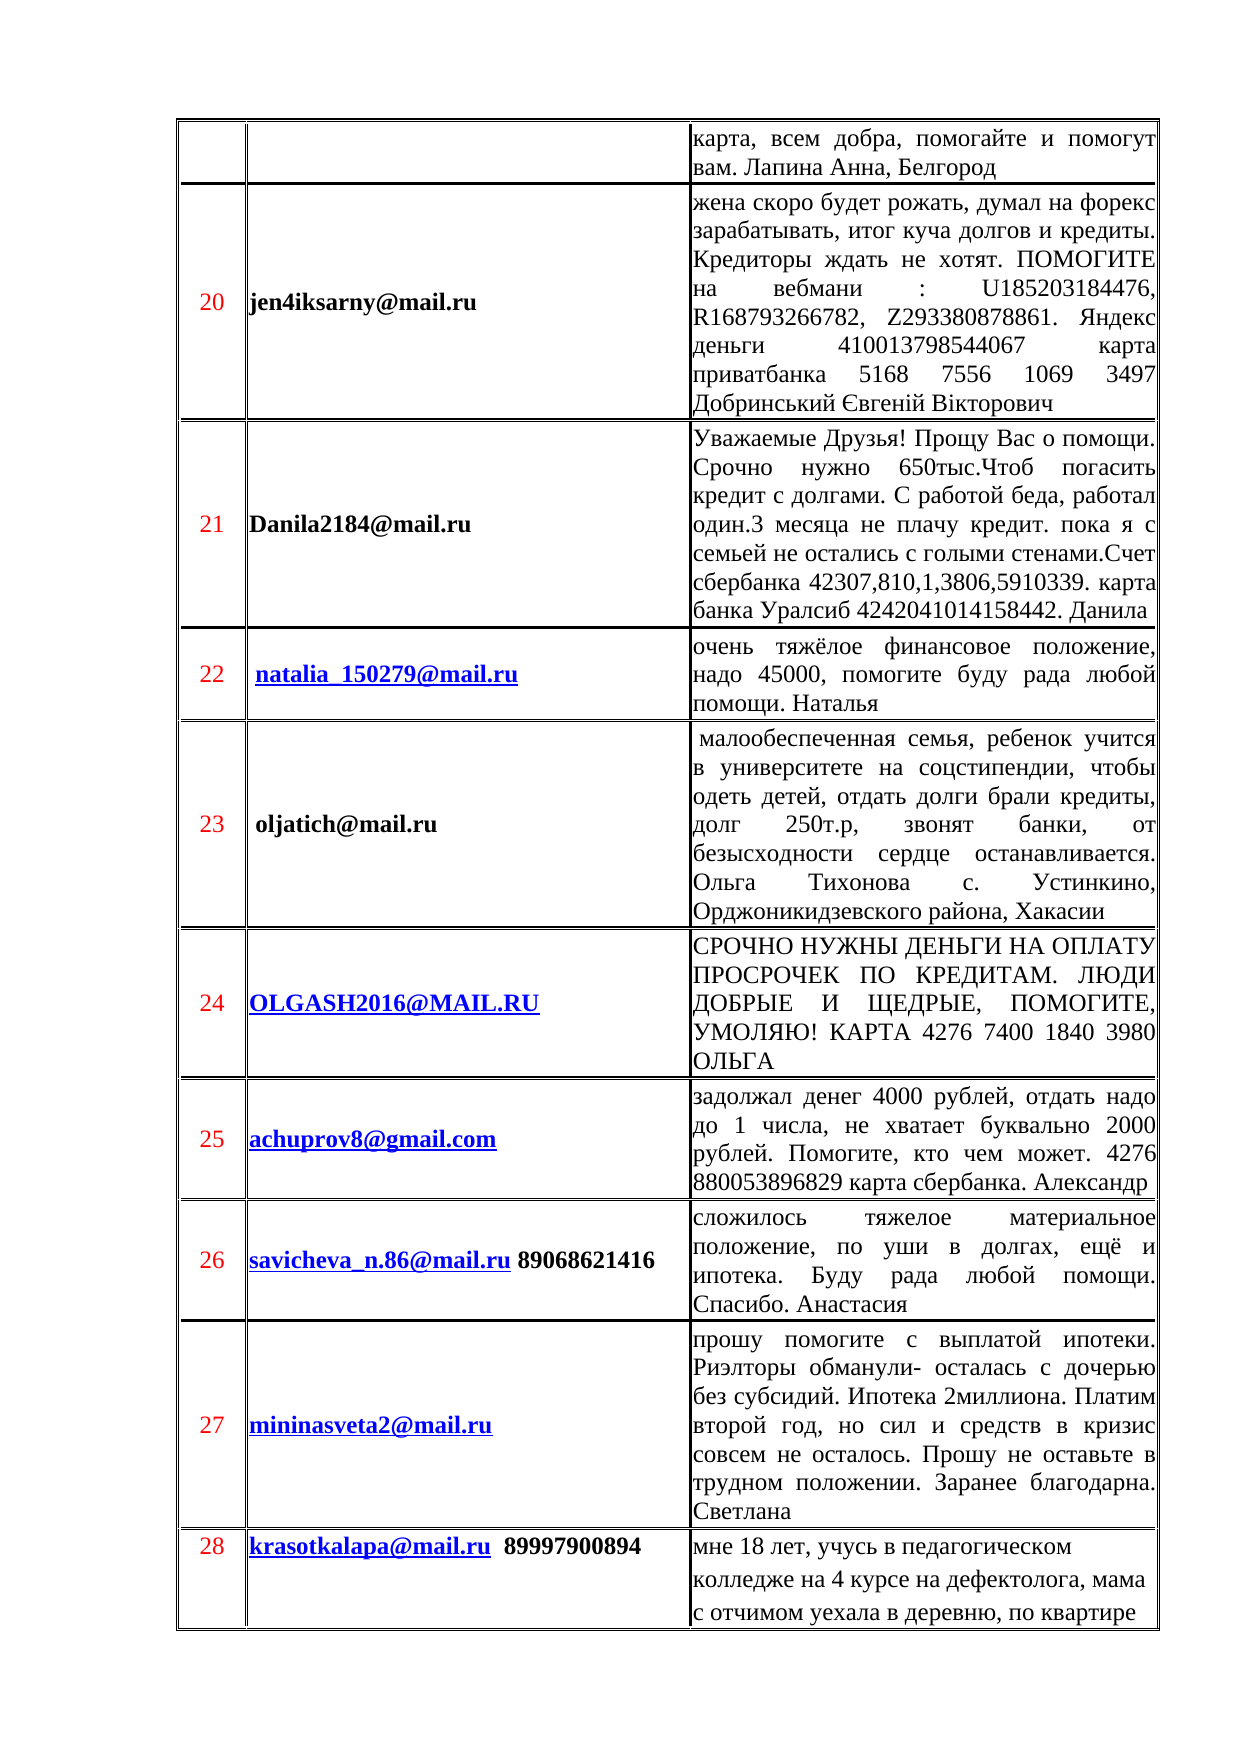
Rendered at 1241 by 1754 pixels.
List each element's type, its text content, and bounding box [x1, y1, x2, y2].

table_cell малообеспеченная семья, ребенок учится в университете на соцстипендии, чтобы одеть детей, отдать долги брали кредиты, долг 250т.р, звонят банки, от безысходности сердце останавливается. Ольга Тихонова с. Устинкино, Орджоникидзевского района, Хакасии [692, 719, 1157, 926]
table_cell oljatich@mail.ru [248, 722, 689, 926]
table_cell 20 [179, 182, 245, 418]
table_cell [690, 122, 1157, 182]
table_cell 19 [179, 122, 247, 182]
table_cell 26 [177, 1198, 247, 1319]
table_cell Уважаемые Друзья! Прощу Вас о помощи. Срочно нужно 650тыс.Чтоб погасить кредит с долгами. С работой беда, работал один.3 месяца не плачу кредит. пока я с семьей не остались с голыми стенами.Счет сбербанка 42307,810,1,3806,5910339. карта банка Уралсиб 4242041014158442. Данила [692, 418, 1157, 626]
table_cell 24 [179, 926, 245, 1076]
table_cell 25 [179, 1076, 245, 1198]
table_cell jen4iksarny@mail.ru [248, 185, 689, 418]
table_cell прошу помогите с выплатой ипотеки. Риэлторы обманули- осталась с дочерью без субсидий. Ипотека 2миллиона. Платим второй год, но сил и средств в кризис совсем не осталось. Прошу не оставьте в трудном положении. Заранее благодарна. Светлана [692, 1319, 1157, 1527]
table_cell 21 [179, 418, 245, 626]
table_cell очень тяжёлое финансовое положение, надо 45000, помогите буду рада любой помощи. Наталья [692, 626, 1157, 718]
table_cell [690, 1527, 1158, 1628]
table_cell 27 [179, 1319, 245, 1527]
table_cell 28 [177, 1527, 247, 1628]
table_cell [247, 1530, 690, 1628]
table_cell natalia_150279@mail.ru [248, 629, 689, 718]
table_cell OLGASH2016@MAIL.RU [248, 930, 689, 1076]
table_cell mininasveta2@mail.ru [248, 1322, 689, 1527]
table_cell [247, 122, 690, 182]
table_cell СРОЧНО НУЖНЫ ДЕНЬГИ НА ОПЛАТУ ПРОСРОЧЕК ПО КРЕДИТАМ. ЛЮДИ ДОБРЫЕ И ЩЕДРЫЕ, ПОМОГИТЕ, УМОЛЯЮ! КАРТА 4276 7400 1840 3980 ОЛЬГА [692, 926, 1157, 1076]
table_cell 23 [179, 719, 245, 926]
table_cell задолжал денег 4000 рублей, отдать надо до 1 числа, не хватает буквально 2000 рублей. Помогите, кто чем может. 4276 880053896829 карта сбербанка. Александр [692, 1076, 1157, 1198]
table_cell сложилось тяжелое материальное положение, по уши в долгах, ещё и ипотека. Буду рада любой помощи. Спасибо. Анастасия [690, 1198, 1158, 1319]
table_cell жена скоро будет рожать, думал на форекс зарабатывать, итог куча долгов и кредиты. Кредиторы ждать не хотят. ПОМОГИТЕ на вебмани : U185203184476, R168793266782, Z293380878861. Яндекс деньги 410013798544067 карта приватбанка 5168 7556 1069 3497 Добринський Євгеній Вікторович [692, 182, 1157, 418]
table_cell Danila2184@mail.ru [248, 422, 689, 626]
table_cell achuprov8@gmail.com [248, 1080, 689, 1198]
table_cell savicheva_n.86@mail.ru 89068621416 [248, 1201, 689, 1319]
table_cell 22 [179, 626, 245, 718]
